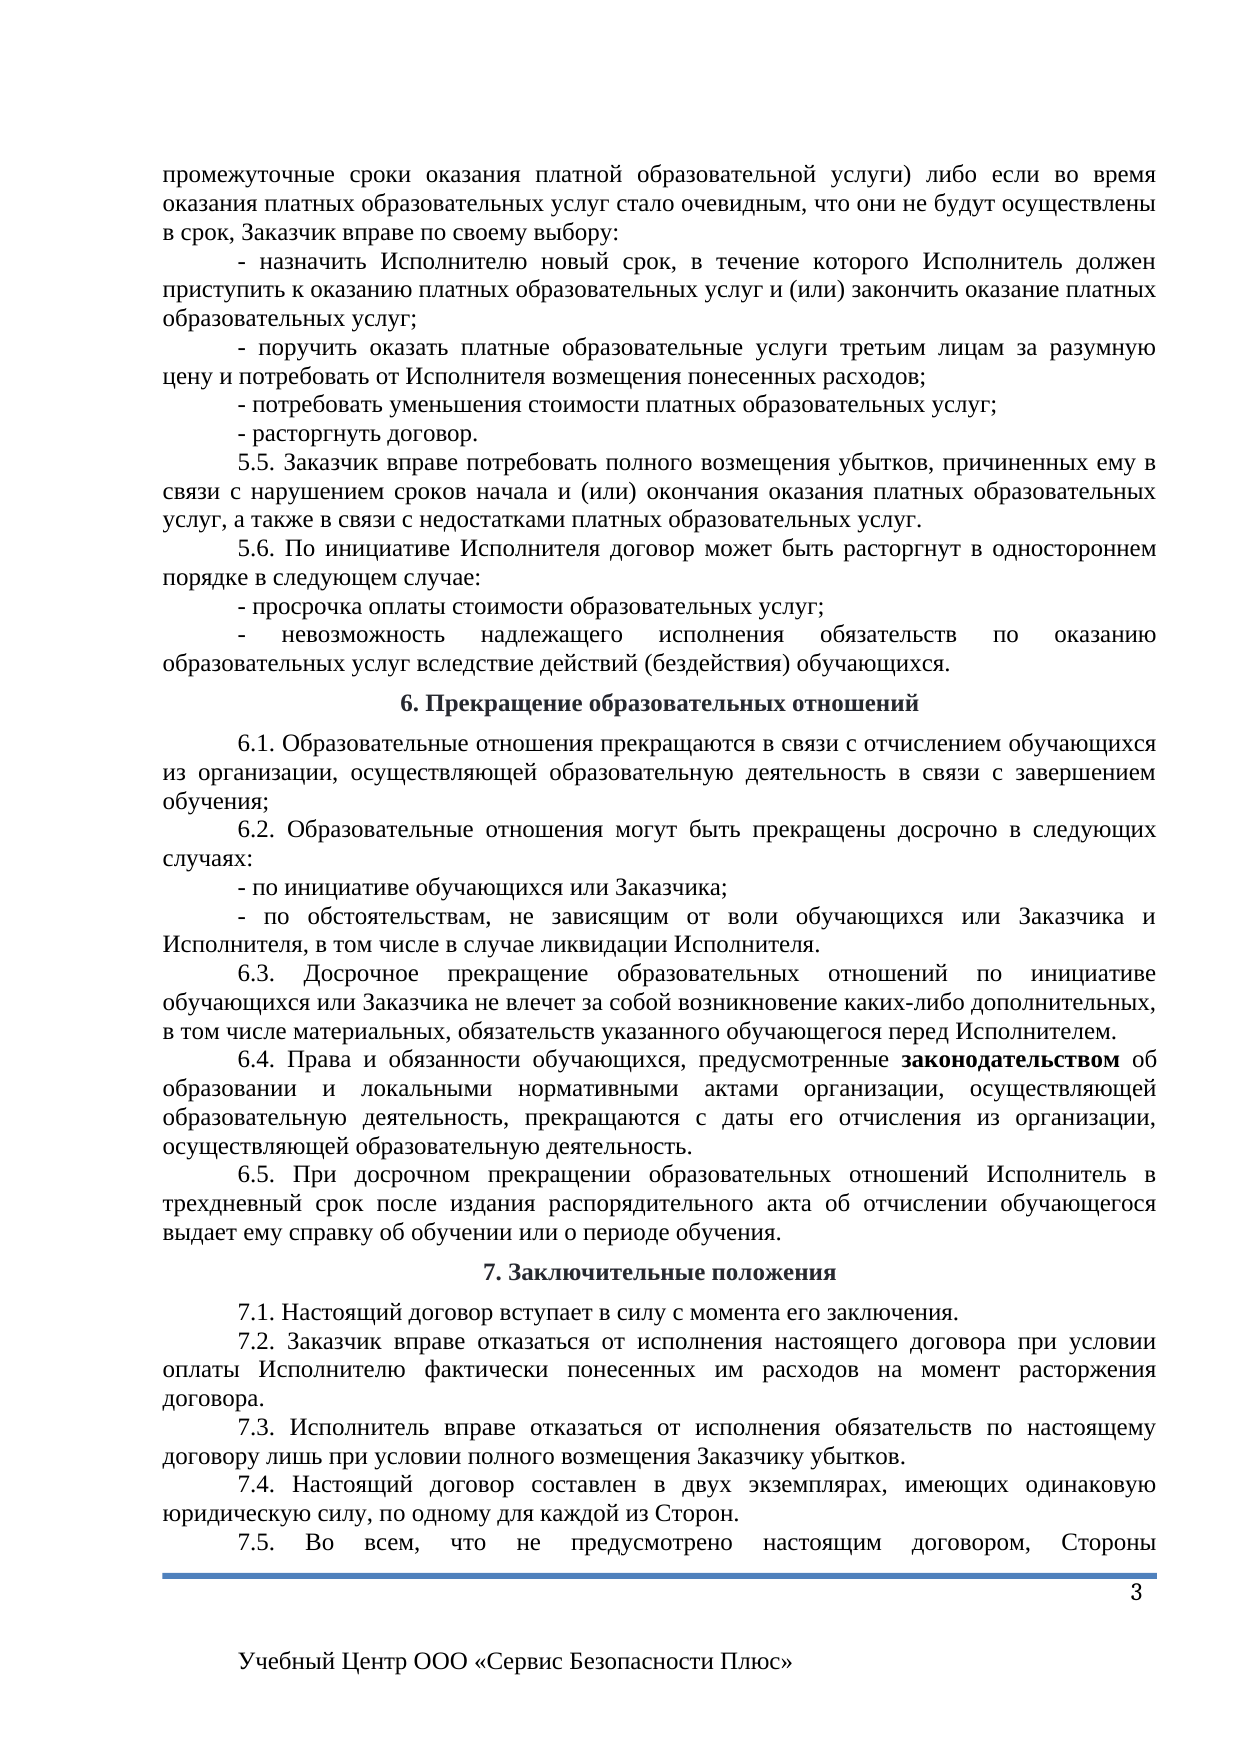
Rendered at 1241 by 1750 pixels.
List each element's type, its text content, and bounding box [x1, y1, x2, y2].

text 6.1. Образовательные отношения прекращаются в связи с отчислением обучающихся из организации, осуществляющей образовательную деятельность в связи с завершением обучения; [162, 728, 1157, 814]
subtitle 6. Прекращение образовательных отношений [162, 688, 1157, 717]
text - по инициативе обучающихся или Заказчика; [162, 872, 1157, 901]
text 6.2. Образовательные отношения могут быть прекращены досрочно в следующих случаях: [162, 814, 1157, 872]
text 7.1. Настоящий договор вступает в силу с момента его заключения. [162, 1297, 1157, 1326]
text 7.4. Настоящий договор составлен в двух экземплярах, имеющих одинаковую юридическую силу, по одному для каждой из Сторон. [162, 1469, 1157, 1527]
text - по обстоятельствам, не зависящим от воли обучающихся или Заказчика и Исполнителя, в том числе в случае ликвидации Исполнителя. [162, 901, 1157, 958]
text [162, 1527, 1157, 1556]
subtitle 7. Заключительные положения [162, 1257, 1157, 1286]
text 7.2. Заказчик вправе отказаться от исполнения настоящего договора при условии оплаты Исполнителю фактически понесенных им расходов на момент расторжения договора. [162, 1326, 1157, 1412]
text 6.3. Досрочное прекращение образовательных отношений по инициативе обучающихся или Заказчика не влечет за собой возникновение каких-либо дополнительных, в том числе материальных, обязательств указанного обучающегося перед Исполнителем. [162, 958, 1157, 1044]
text 6.5. При досрочном прекращении образовательных отношений Исполнитель в трехдневный срок после издания распорядительного акта об отчислении обучающегося выдает ему справку об обучении или о периоде обучения. [162, 1159, 1157, 1246]
text - расторгнуть договор. [162, 418, 1157, 447]
text 6.4. Права и обязанности обучающихся, предусмотренные законодательством об образовании и локальными нормативными актами организации, осуществляющей образовательную деятельность, прекращаются с даты его отчисления из организации, осуществляющей образовательную деятельность. [162, 1044, 1157, 1159]
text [162, 159, 1157, 246]
text 5.6. По инициативе Исполнителя договор может быть расторгнут в одностороннем порядке в следующем случае: [162, 533, 1157, 591]
text - поручить оказать платные образовательные услуги третьим лицам за разумную цену и потребовать от Исполнителя возмещения понесенных расходов; [162, 332, 1157, 389]
text 5.5. Заказчик вправе потребовать полного возмещения убытков, причиненных ему в связи с нарушением сроков начала и (или) окончания оказания платных образовательных услуг, а также в связи с недостатками платных образовательных услуг. [162, 447, 1157, 533]
text 7.3. Исполнитель вправе отказаться от исполнения обязательств по настоящему договору лишь при условии полного возмещения Заказчику убытков. [162, 1412, 1157, 1469]
text - назначить Исполнителю новый срок, в течение которого Исполнитель должен приступить к оказанию платных образовательных услуг и (или) закончить оказание платных образовательных услуг; [162, 246, 1157, 332]
text - невозможность надлежащего исполнения обязательств по оказанию образовательных услуг вследствие действий (бездействия) обучающихся. [162, 619, 1157, 677]
text - потребовать уменьшения стоимости платных образовательных услуг; [162, 389, 1157, 418]
text - просрочка оплаты стоимости образовательных услуг; [162, 591, 1157, 619]
